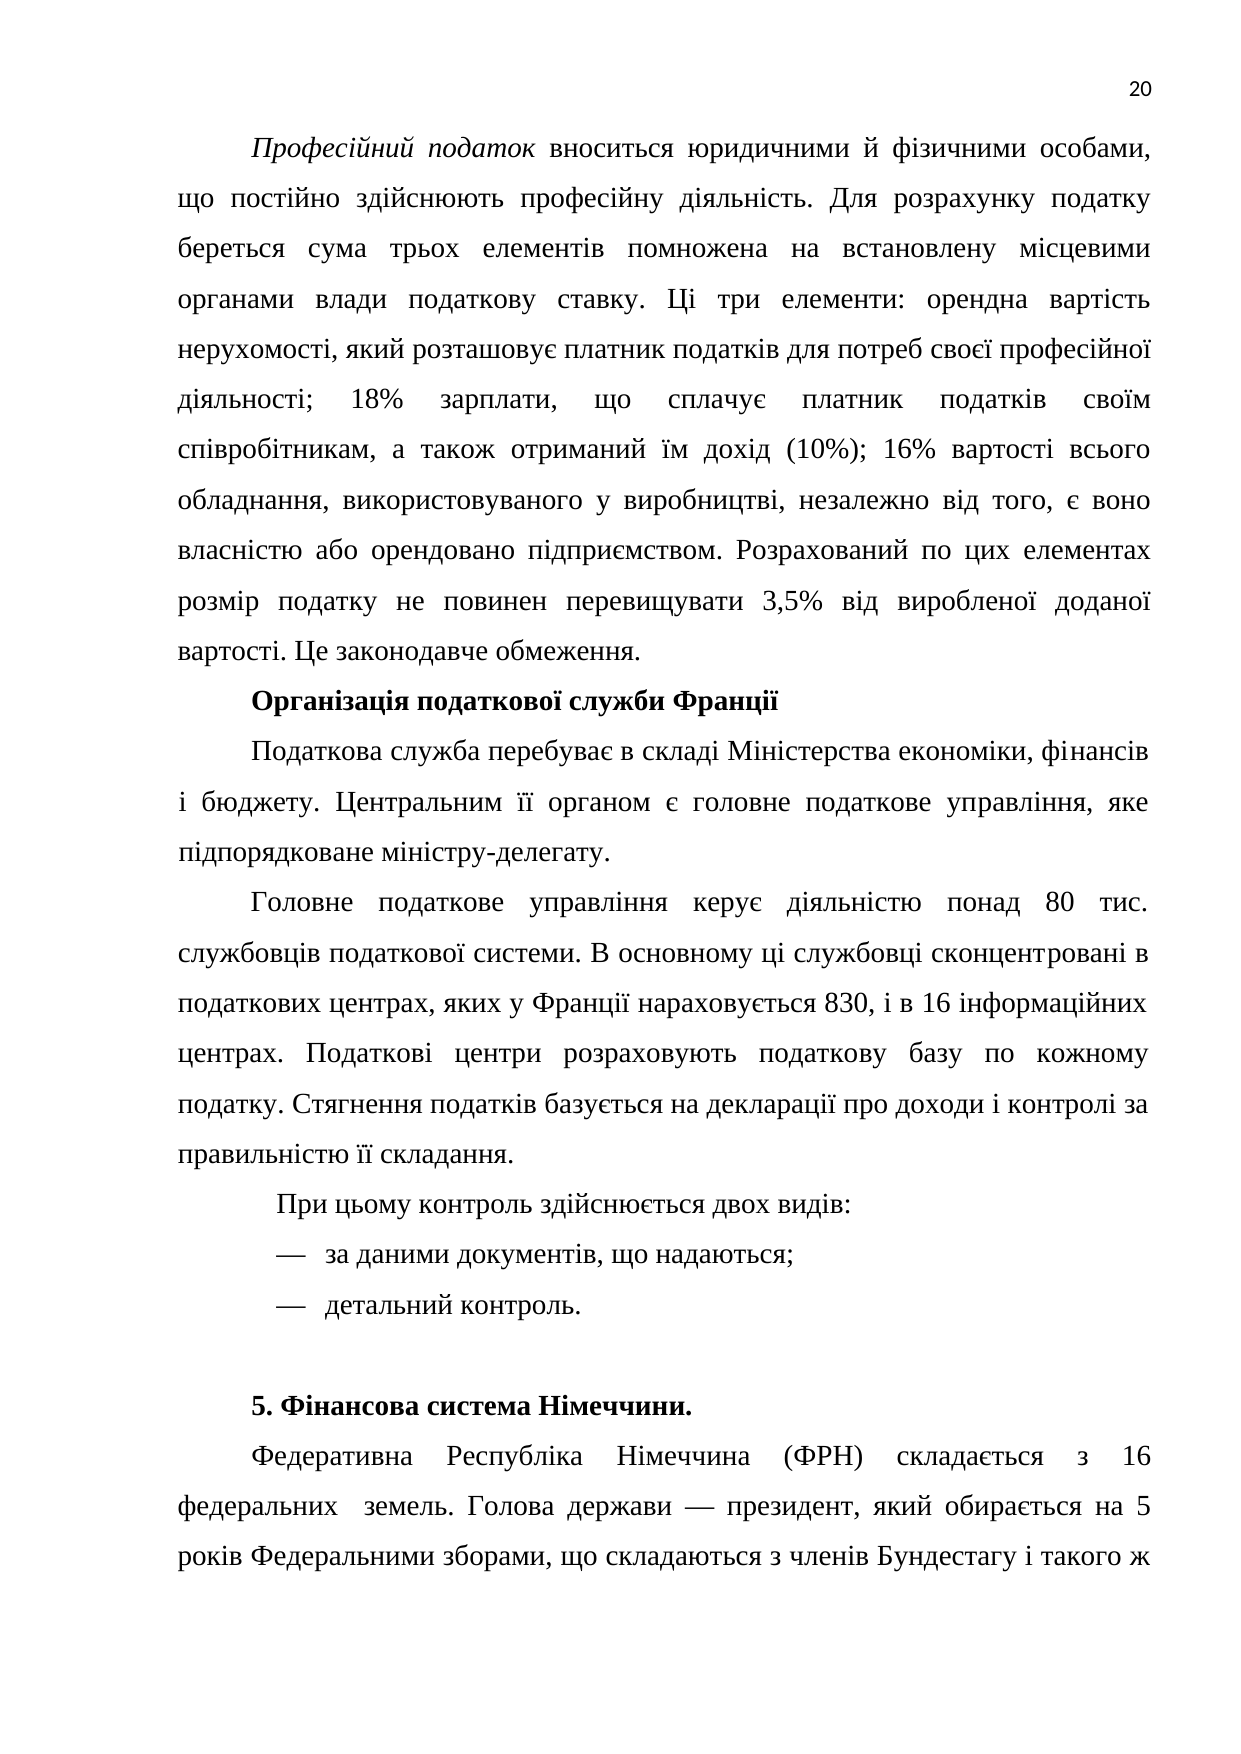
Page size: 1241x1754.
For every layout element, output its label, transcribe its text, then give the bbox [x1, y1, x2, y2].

text Професійний податок вноситься юридичними й фізичними особами, що постійно здійснюють професійну діяльність. Для розрахунку податку береться сума трьох елементів помножена на встановлену місцевими органами влади податкову ставку. Ці три елементи: орендна вартість нерухомості, який розташовує платник податків для потреб своєї професійної діяльності; 18% зарплати, що сплачує платник податків своїм співробітникам, а також отриманий їм дохід (10%); 16% вартості всього обладнання, використовуваного у виробництві, незалежно від того, є воно власністю або орендовано підприємством. Розрахований по цих елементах розмір податку не повинен перевищувати 3,5% від виробленої доданої вартості. Це законодавче обмеження. [177, 130, 1152, 666]
list детальний контроль. [204, 1287, 1152, 1321]
text При цьому контроль здійснюється двох видів: [204, 1186, 1152, 1220]
list за даними документів, що надаються; [204, 1237, 1152, 1270]
list 5. Фінансова система Німеччини. [177, 1388, 1152, 1421]
text Організація податкової служби Франції [178, 683, 1149, 717]
text Податкова служба перебуває в складі Міністерства економіки, фінансів і бюджету. Центральним її органом є головне податкове управління, яке підпорядковане міністру-делегату. [178, 733, 1149, 868]
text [177, 1438, 1152, 1572]
text Головне податкове управління керує діяльністю понад 80 тис. службовців податкової системи. В основному ці службовці сконцентровані в податкових центрах, яких у Франції нараховується 830, і в 16 інформаційних центрах. Податкові центри розраховують податкову базу по кожному податку. Стягнення податків базується на декларації про доходи і контролі за правильністю її складання. [178, 884, 1149, 1169]
